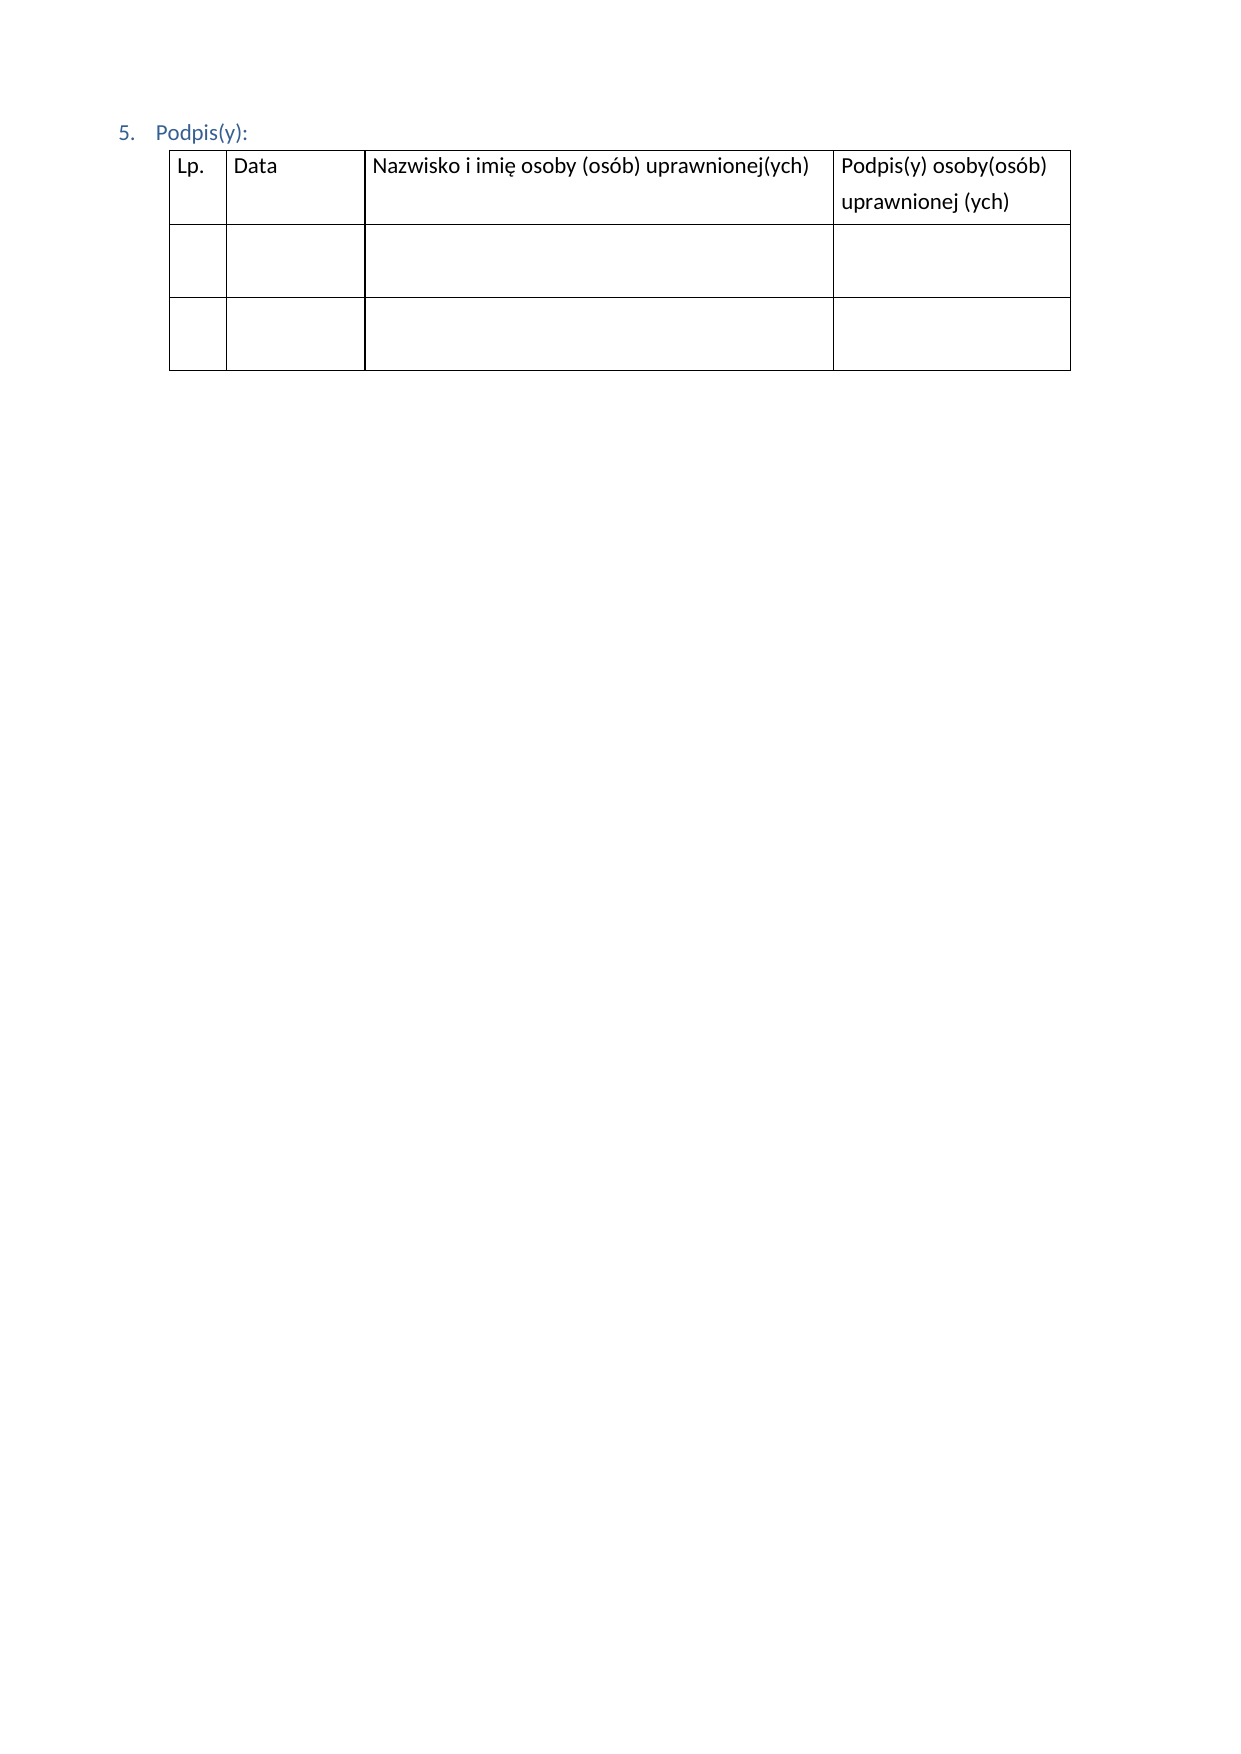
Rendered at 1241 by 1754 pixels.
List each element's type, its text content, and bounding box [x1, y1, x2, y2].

table_cell [834, 298, 1070, 370]
table_header Lp. [170, 151, 226, 224]
table_cell [366, 225, 833, 297]
subtitle Podpis(y): [118, 118, 1122, 146]
table_cell [170, 225, 226, 297]
table_header Nazwisko i imię osoby (osób) uprawnionej(ych) [366, 151, 833, 224]
table_header Data [227, 151, 364, 224]
table_cell [366, 298, 833, 370]
table_cell [227, 298, 364, 370]
table_header Podpis(y) osoby(osób) uprawnionej (ych) [834, 151, 1070, 224]
table_cell [170, 298, 226, 370]
table_cell [227, 225, 364, 297]
table_cell [834, 225, 1070, 297]
